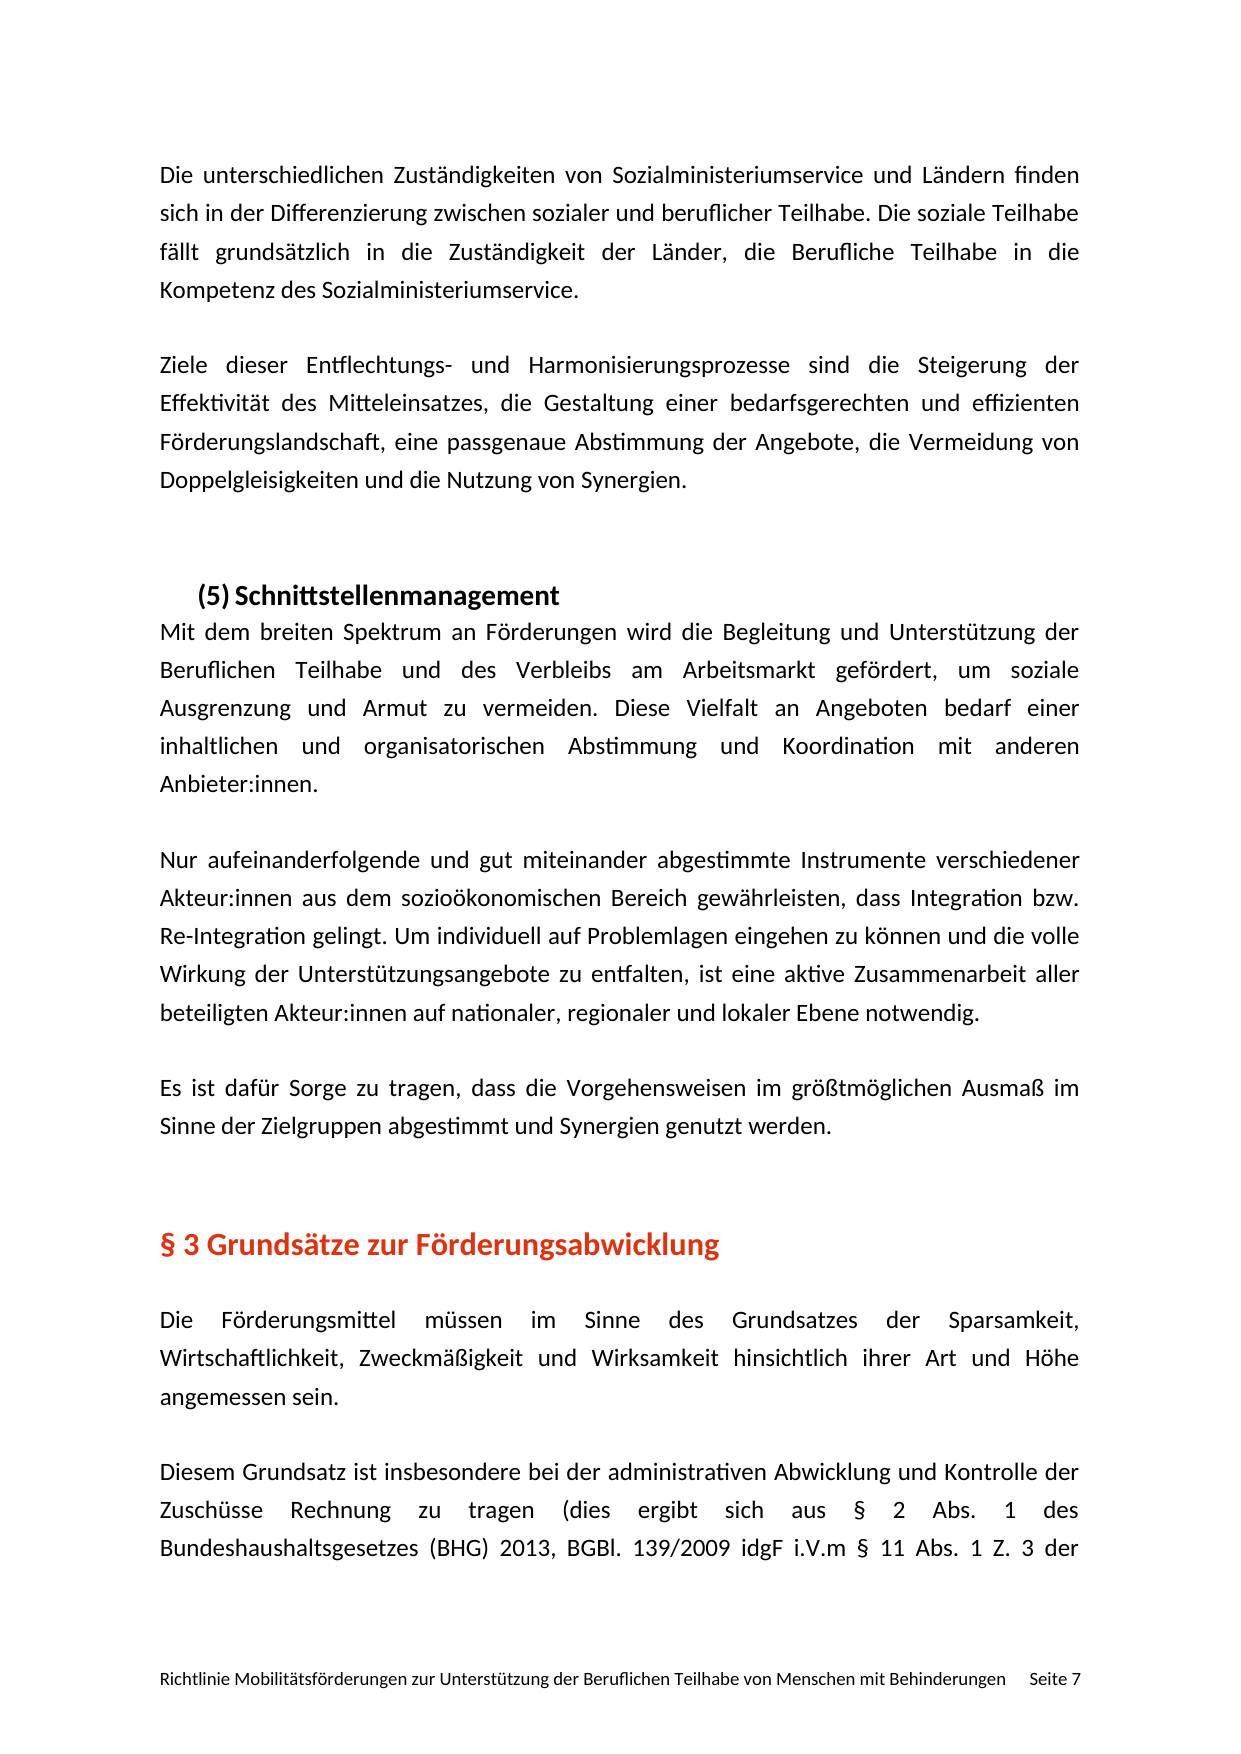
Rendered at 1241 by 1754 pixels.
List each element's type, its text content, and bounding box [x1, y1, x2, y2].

text Es ist dafür Sorge zu tragen, dass die Vorgehensweisen im größtmöglichen Ausmaß im Sinne der Zielgruppen abgestimmt und Synergien genutzt werden. [159, 1072, 1081, 1141]
text Die unterschiedlichen Zuständigkeiten von Sozialministeriumservice und Ländern finden sich in der Differenzierung zwischen sozialer und beruflicher Teilhabe. Die soziale Teilhabe fällt grundsätzlich in die Zuständigkeit der Länder, die Berufliche Teilhabe in die Kompetenz des Sozialministeriumservice. [159, 159, 1081, 304]
text Die Förderungsmittel müssen im Sinne des Grundsatzes der Sparsamkeit, Wirtschaftlichkeit, Zweckmäßigkeit und Wirksamkeit hinsichtlich ihrer Art und Höhe angemessen sein. [159, 1304, 1081, 1411]
text Mit dem breiten Spektrum an Förderungen wird die Begleitung und Unterstützung der Beruflichen Teilhabe und des Verbleibs am Arbeitsmarkt gefördert, um soziale Ausgrenzung und Armut zu vermeiden. Diese Vielfalt an Angeboten bedarf einer inhaltlichen und organisatorischen Abstimmung und Koordination mit anderen Anbieter:innen. [159, 616, 1081, 799]
text Nur aufeinanderfolgende und gut miteinander abgestimmte Instrumente verschiedener Akteur:innen aus dem sozioökonomischen Bereich gewährleisten, dass Integration bzw. Re-Integration gelingt. Um individuell auf Problemlagen eingehen zu können und die volle Wirkung der Unterstützungsangebote zu entfalten, ist eine aktive Zusammenarbeit aller beteiligten Akteur:innen auf nationaler, regionaler und lokaler Ebene notwendig. [159, 844, 1081, 1027]
subtitle Schnittstellenmanagement [197, 577, 1081, 613]
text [159, 1456, 1081, 1563]
text Ziele dieser Entflechtungs- und Harmonisierungsprozesse sind die Steigerung der Effektivität des Mitteleinsatzes, die Gestaltung einer bedarfsgerechten und effizienten Förderungslandschaft, eine passgenaue Abstimmung der Angebote, die Vermeidung von Doppelgleisigkeiten und die Nutzung von Synergien. [159, 349, 1081, 494]
subtitle § 3 Grundsätze zur Förderungsabwicklung [159, 1224, 1081, 1263]
